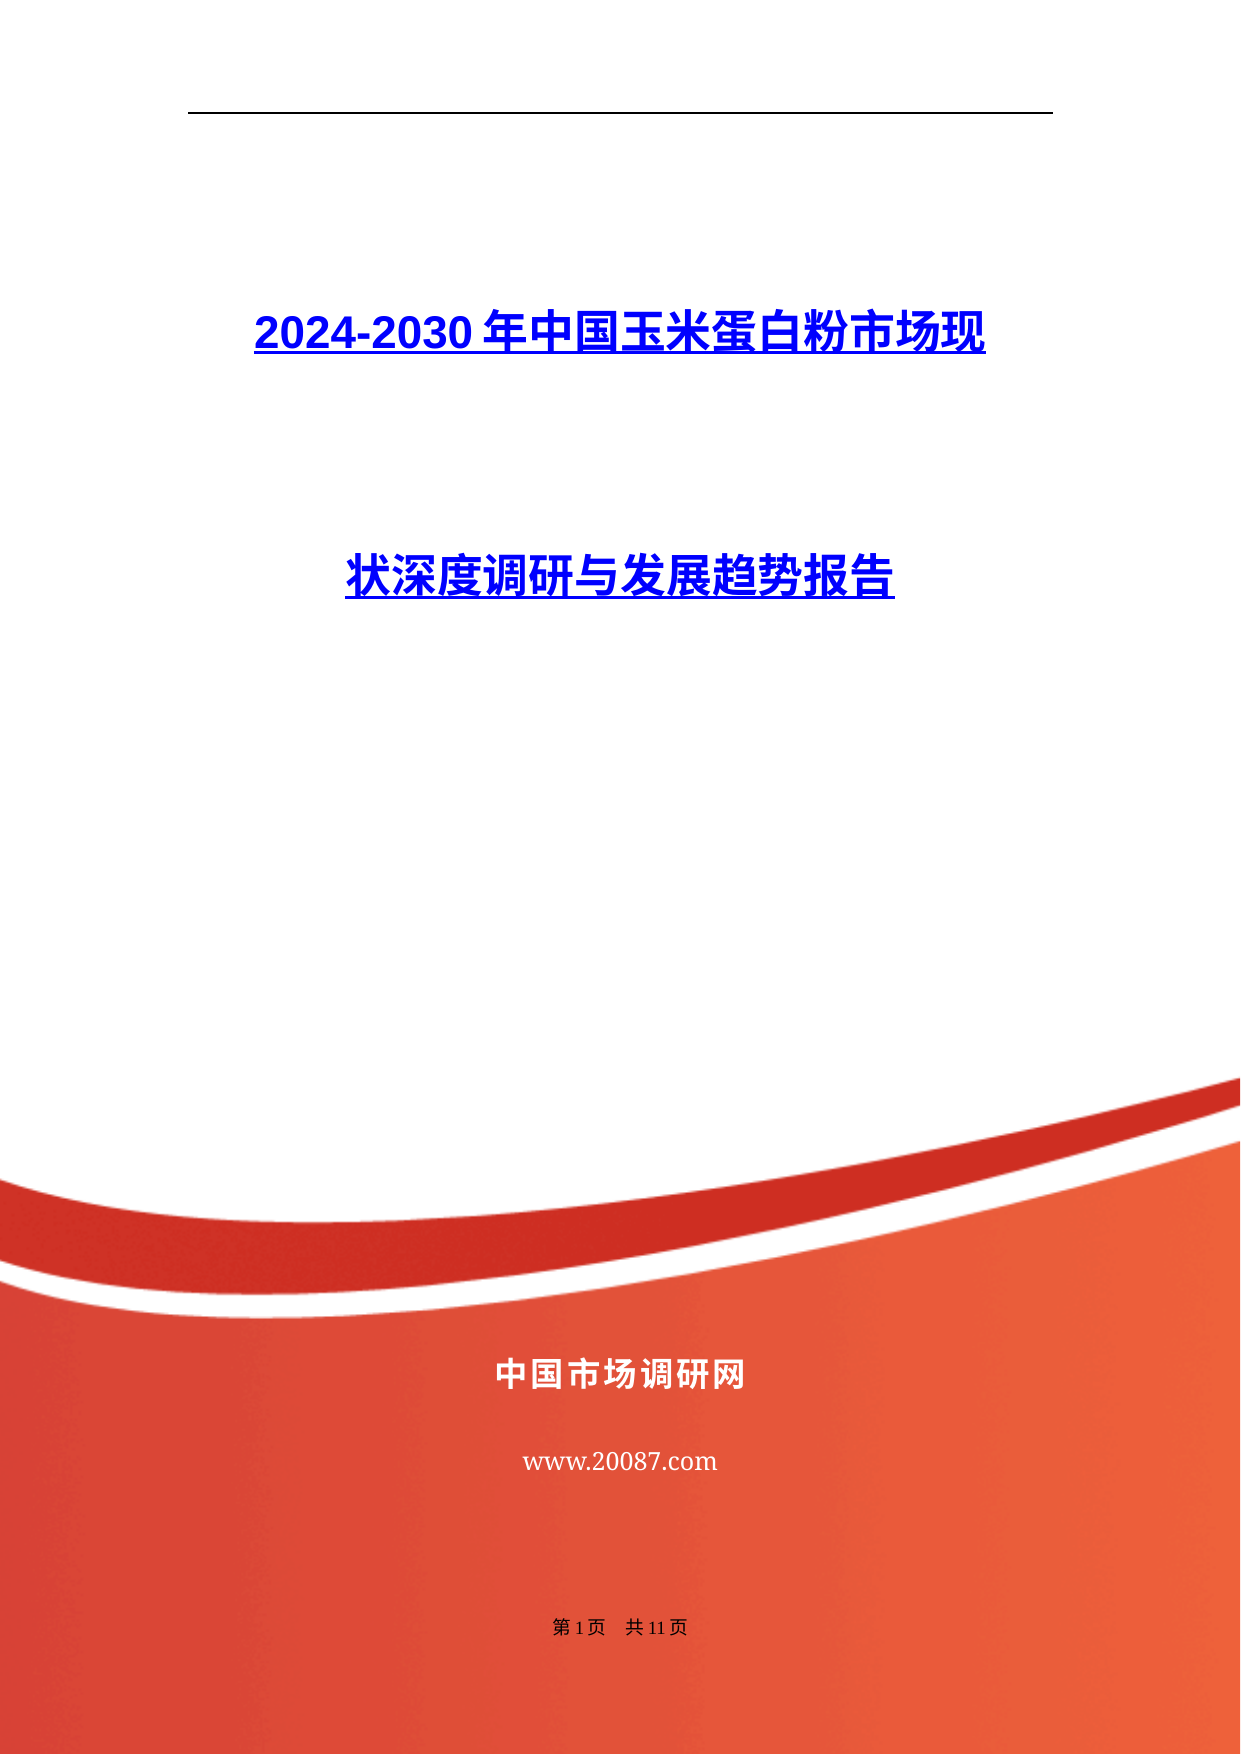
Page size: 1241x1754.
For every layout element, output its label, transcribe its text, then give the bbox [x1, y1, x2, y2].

text www.20087.com [187, 1428, 1053, 1493]
picture [0, 1006, 1241, 1754]
subtitle 中国市场调研网 [187, 1339, 1053, 1404]
table_header 2024-2030年中国玉米蛋白粉市场现状深度调研与发展趋势报告 [188, 207, 1053, 773]
